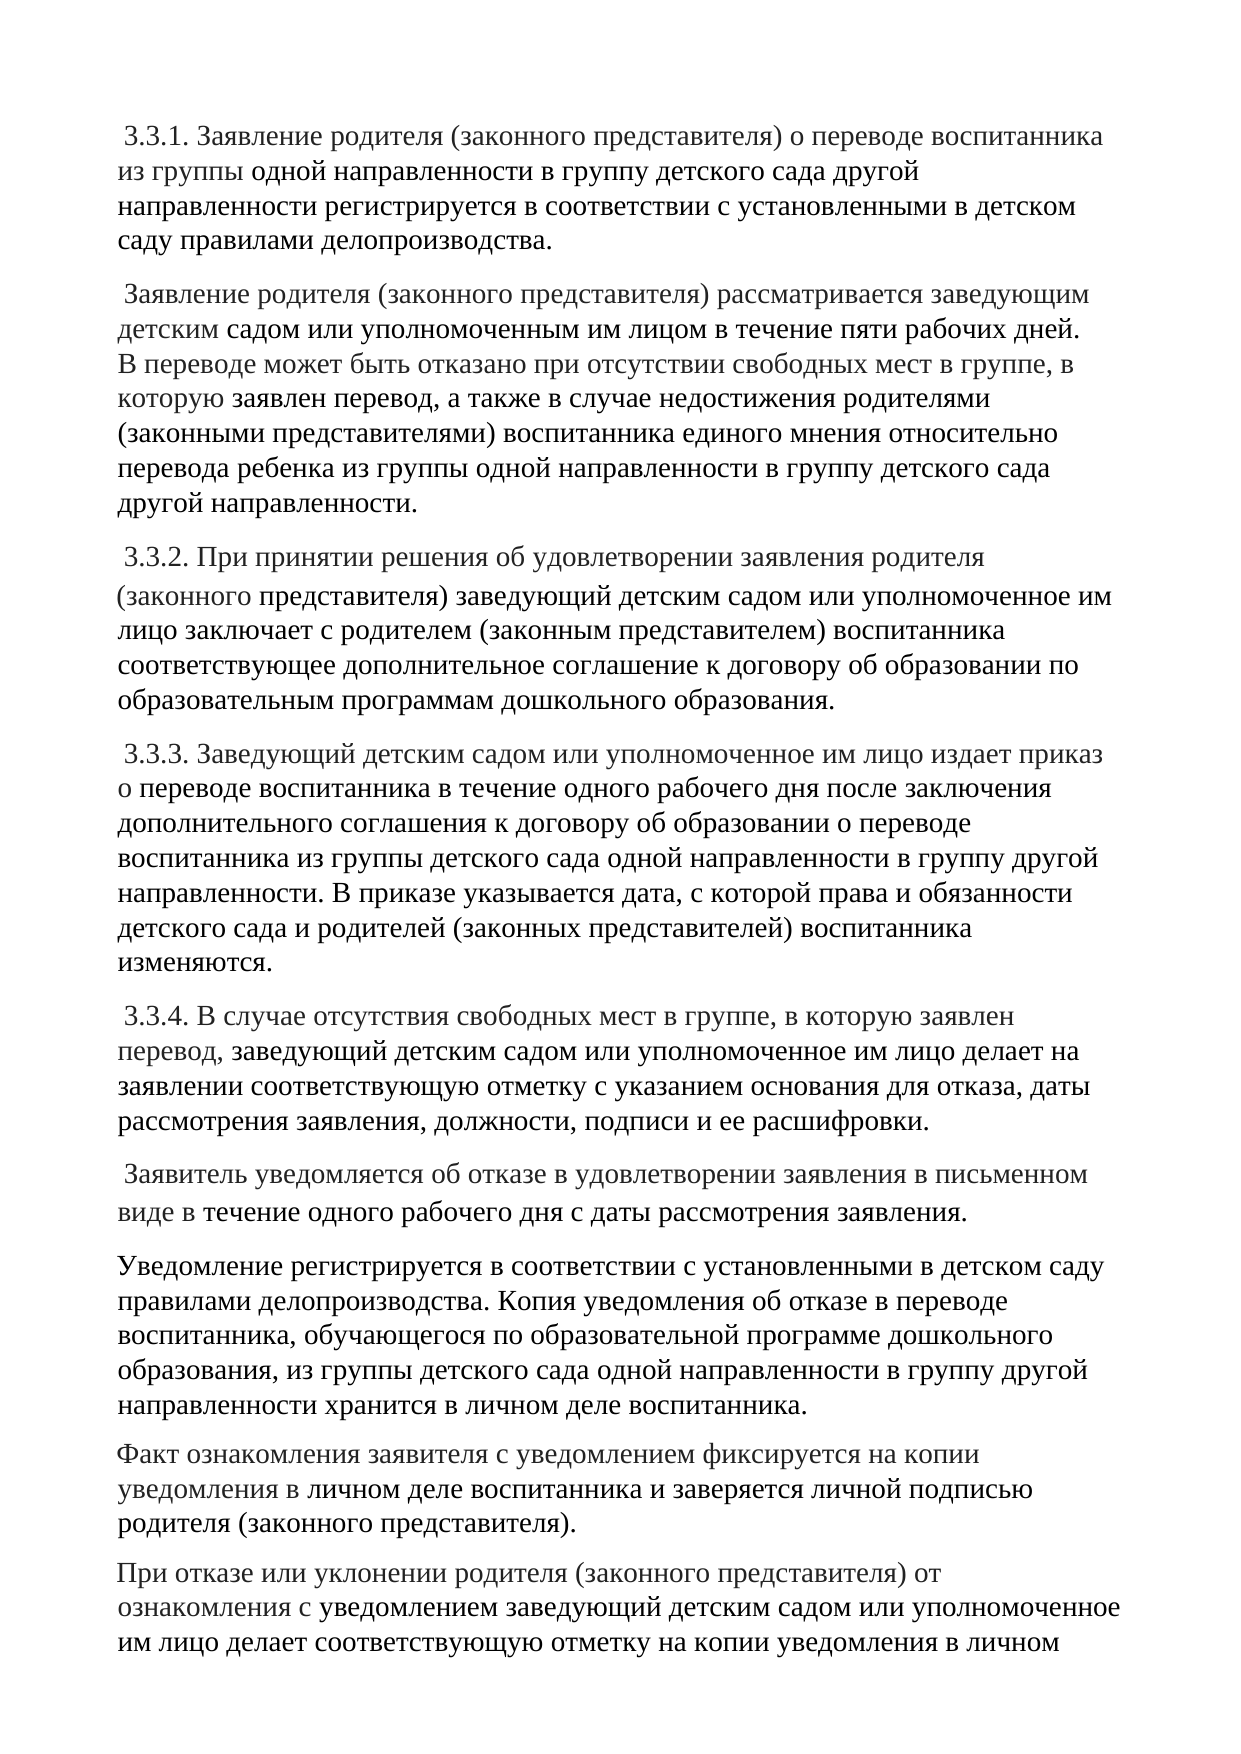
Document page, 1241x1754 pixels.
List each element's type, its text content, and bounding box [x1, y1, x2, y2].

text Уведомление регистрируется в соответствии с установленными в детском саду правилами делопроизводства. Копия уведомления об отказе в переводе воспитанника, обучающегося по образовательной программе дошкольного образования, из группы детского сада одной направленности в группу другой направленности хранится в личном деле воспитанника. [116, 1248, 1122, 1421]
text 3.3.4. В случае отсутствия свободных мест в группе, в которую заявлен перевод, заведующий детским садом или уполномоченное им лицо делает на заявлении соответствующую отметку с указанием основания для отказа, даты рассмотрения заявления, должности, подписи и ее расшифровки. [116, 998, 1122, 1136]
text (законного представителя) заведующий детским садом или уполномоченное им лицо заключает с родителем (законным представителем) воспитанника соответствующее дополнительное соглашение к договору об образовании по образовательным программам дошкольного образования. [116, 578, 1122, 716]
text Факт ознакомления заявителя с уведомлением фиксируется на копии уведомления в личном деле воспитанника и заверяется личной подписью родителя (законного представителя). [116, 1436, 1122, 1539]
text Заявитель уведомляется об отказе в удовлетворении заявления в письменном виде в течение одного рабочего дня с даты рассмотрения заявления. [116, 1156, 1127, 1227]
text Заявление родителя (законного представителя) рассматривается заведующим детским садом или уполномоченным им лицом в течение пяти рабочих дней. В переводе может быть отказано при отсутствии свободных мест в группе, в которую заявлен перевод, а также в случае недостижения родителями (законными представителями) воспитанника единого мнения относительно перевода ребенка из группы одной направленности в группу детского сада другой направленности. [116, 276, 1104, 518]
text 3.3.1. Заявление родителя (законного представителя) о переводе воспитанника из группы одной направленности в группу детского сада другой направленности регистрируется в соответствии с установленными в детском саду правилами делопроизводства. [116, 118, 1122, 256]
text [116, 1555, 1122, 1658]
text 3.3.3. Заведующий детским садом или уполномоченное им лицо издает приказ о переводе воспитанника в течение одного рабочего дня после заключения дополнительного соглашения к договору об образовании о переводе воспитанника из группы детского сада одной направленности в группу другой направленности. В приказе указывается дата, с которой права и обязанности детского сада и родителей (законных представителей) воспитанника изменяются. [116, 736, 1122, 978]
text 3.3.2. При принятии решения об удовлетворении заявления родителя [116, 539, 1127, 572]
